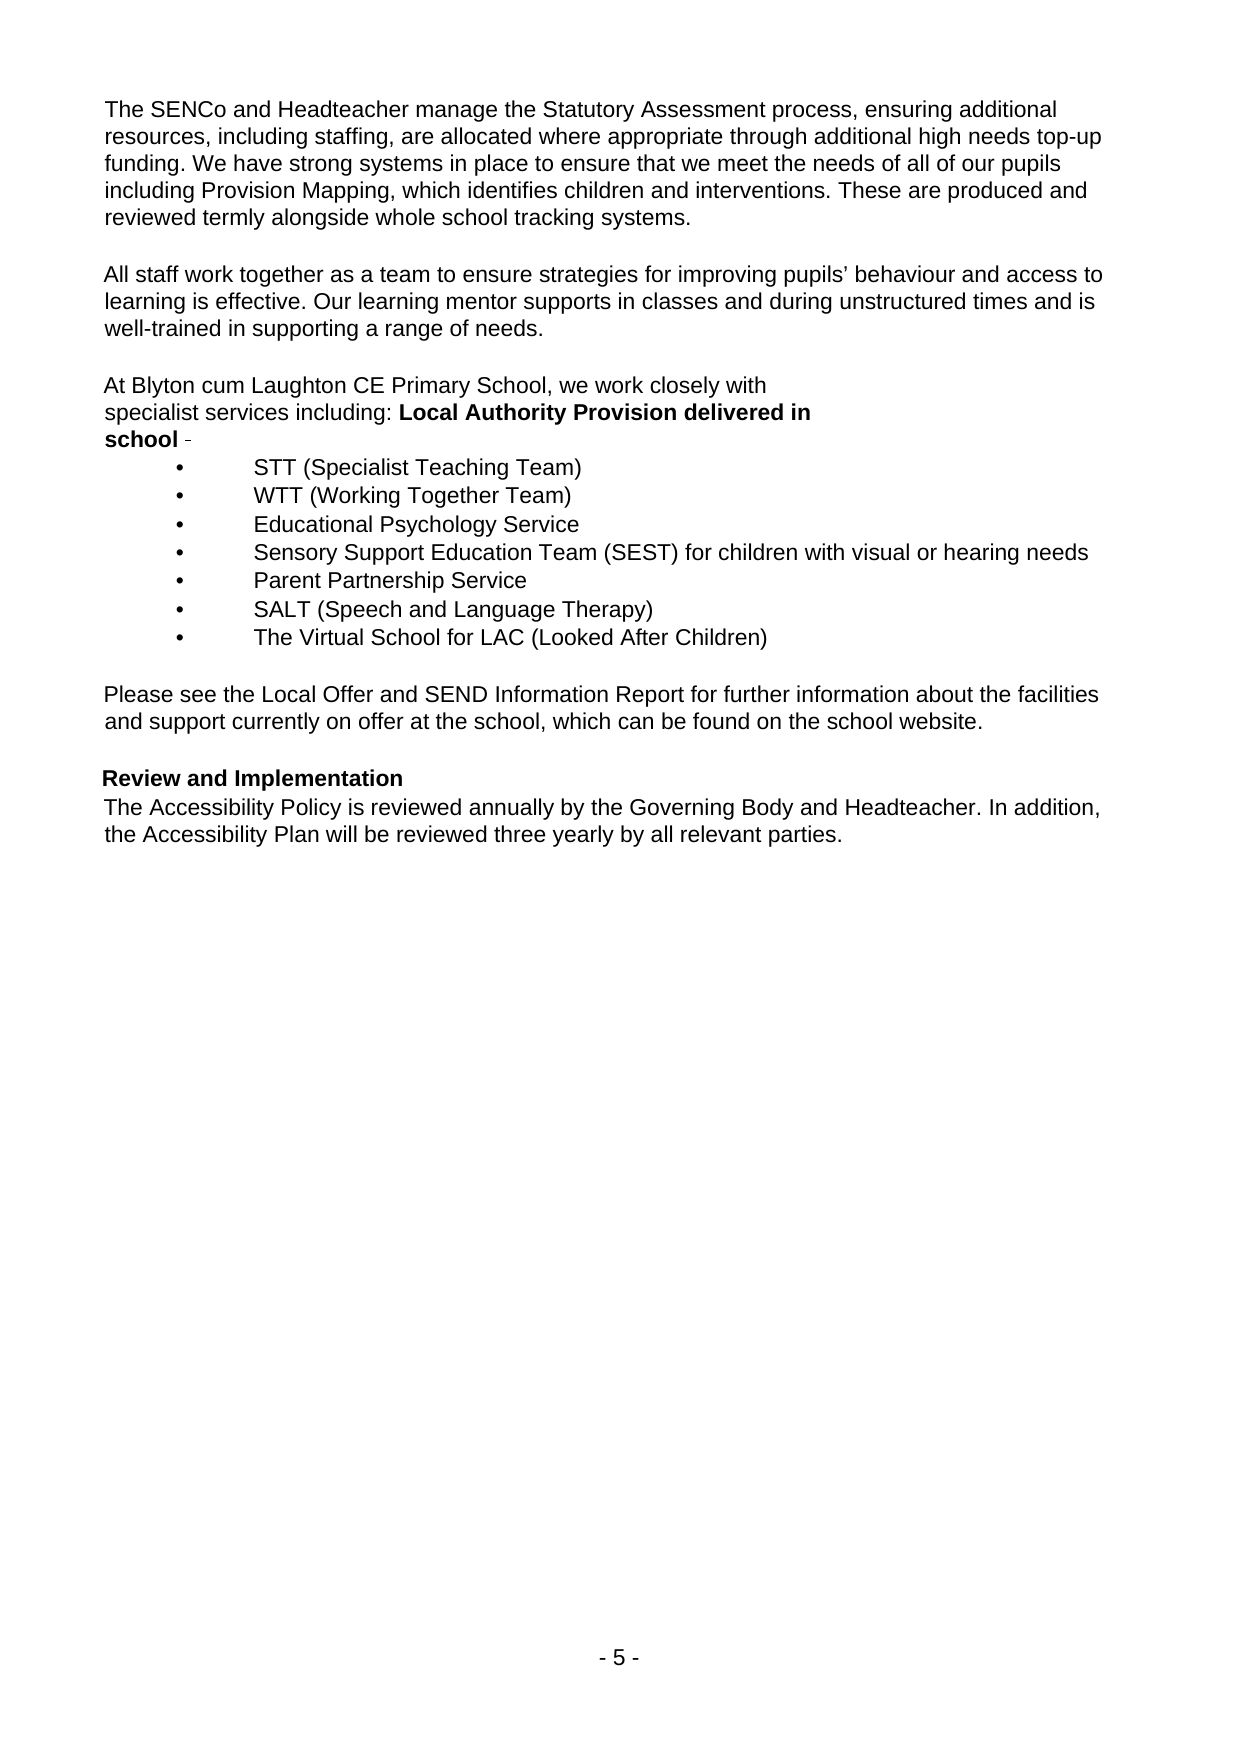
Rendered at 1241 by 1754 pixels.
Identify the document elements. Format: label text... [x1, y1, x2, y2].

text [103, 96, 1134, 230]
list SALT (Speech and Language Therapy) [176, 596, 1134, 622]
text Please see the Local Offer and SEND Information Report for further information about the facilities and support currently on offer at the school, which can be found on the school website. [103, 681, 1134, 734]
list STT (Specialist Teaching Team) [176, 454, 1134, 481]
text Review and Implementation [102, 765, 1134, 791]
list Educational Psychology Service [176, 511, 1134, 537]
text The Accessibility Policy is reviewed annually by the Governing Body and Headteacher. In addition, the Accessibility Plan will be reviewed three yearly by all relevant parties. [103, 793, 1134, 847]
list Sensory Support Education Team (SEST) for children with visual or hearing needs [176, 539, 1134, 566]
text All staff work together as a team to ensure strategies for improving pupils’ behaviour and access to learning is effective. Our learning mentor supports in classes and during unstructured times and is well-trained in supporting a range of needs. [103, 261, 1134, 341]
list The Virtual School for LAC (Looked After Children) [176, 624, 1134, 651]
list WTT (Working Together Team) [176, 482, 1134, 509]
text At Blyton cum Laughton CE Primary School, we work closely with specialist services including: Local Authority Provision delivered in school [103, 372, 814, 452]
list Parent Partnership Service [176, 567, 1134, 594]
